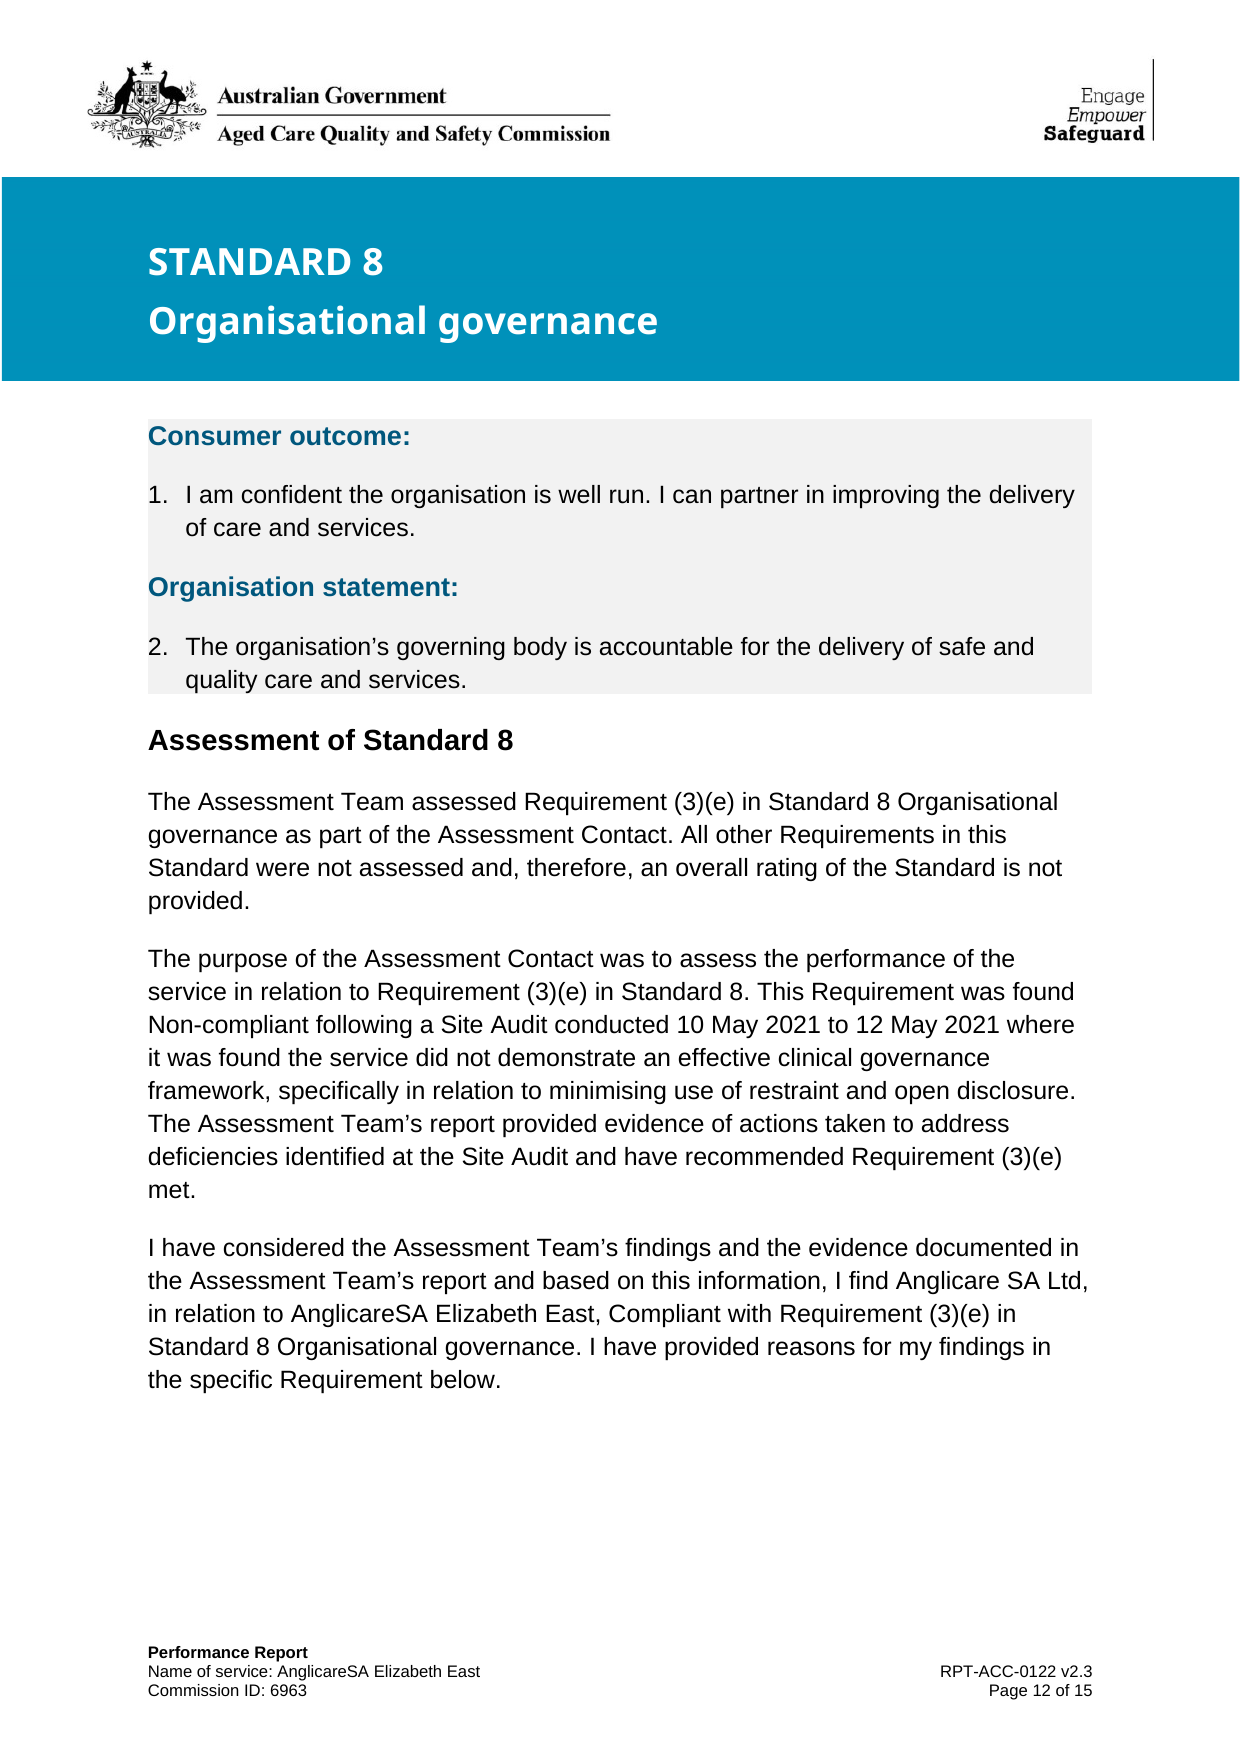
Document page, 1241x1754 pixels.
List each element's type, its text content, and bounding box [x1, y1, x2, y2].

picture [1, 0, 1241, 169]
list The organisation’s governing body is accountable for the delivery of safe and quality care and services. [148, 632, 1092, 694]
text The Assessment Team assessed Requirement (3)(e) in Standard 8 Organisational governance as part of the Assessment Contact. All other Requirements in this Standard were not assessed and, therefore, an overall rating of the Standard is not provided. [148, 787, 1092, 915]
subtitle Assessment of Standard 8 [148, 723, 1092, 757]
subtitle Organisation statement: [148, 571, 1092, 603]
list I am confident the organisation is well run. I can partner in improving the delivery of care and services. [148, 480, 1092, 542]
text The purpose of the Assessment Contact was to assess the performance of the service in relation to Requirement (3)(e) in Standard 8. This Requirement was found Non-compliant following a Site Audit conducted 10 May 2021 to 12 May 2021 where it was found the service did not demonstrate an effective clinical governance framework, specifically in relation to minimising use of restraint and open disclosure. The Assessment Team’s report provided evidence of actions taken to address deficiencies identified at the Site Audit and have recommended Requirement (3)(e) met. [148, 944, 1092, 1204]
subtitle Consumer outcome: [148, 419, 1092, 451]
text I have considered the Assessment Team’s findings and the evidence documented in the Assessment Team’s report and based on this information, I find Anglicare SA Ltd, in relation to AnglicareSA Elizabeth East, Compliant with Requirement (3)(e) in Standard 8 Organisational governance. I have provided reasons for my findings in the specific Requirement below. [148, 1233, 1092, 1394]
subtitle STANDARD 8 Organisational governance [148, 236, 1092, 345]
